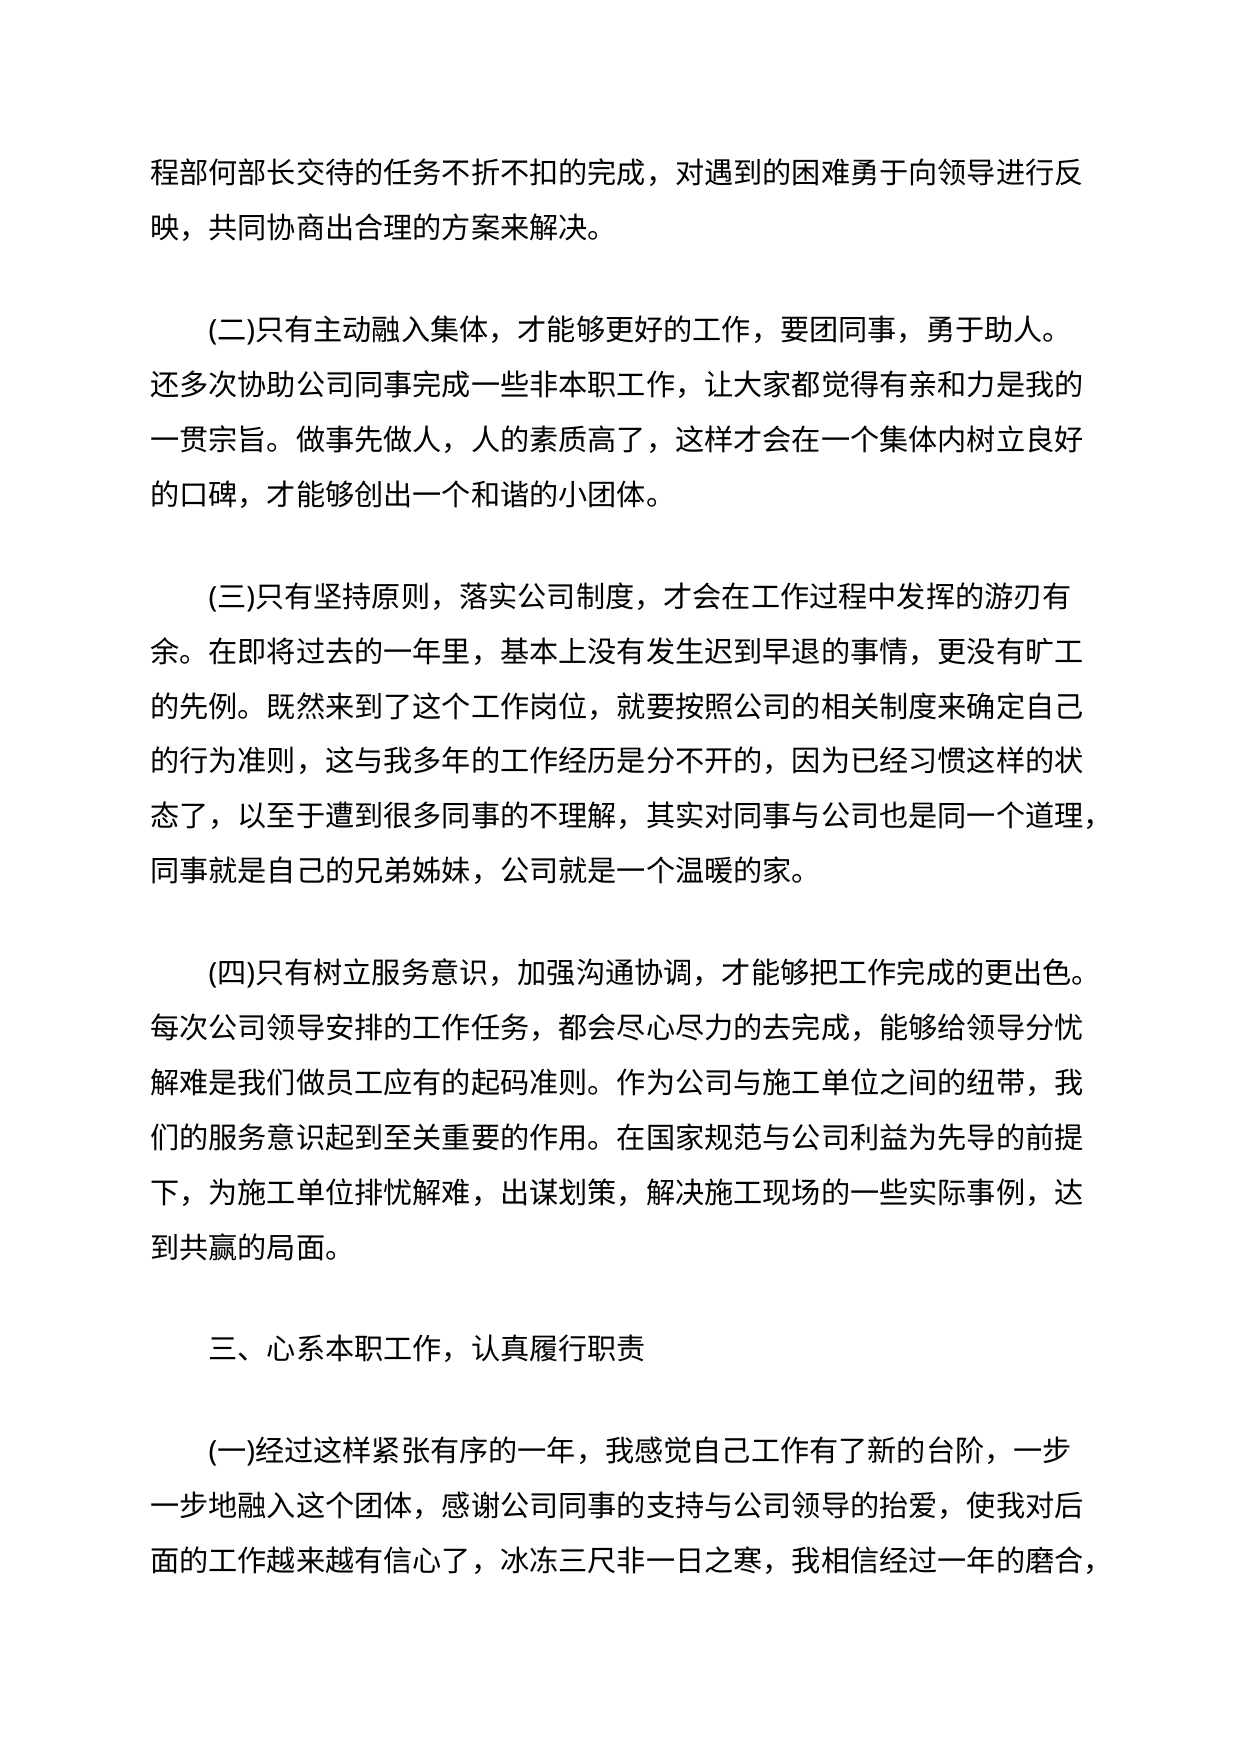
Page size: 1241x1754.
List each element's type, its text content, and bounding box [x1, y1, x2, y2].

text (三)只有坚持原则，落实公司制度，才会在工作过程中发挥的游刃有余。在即将过去的一年里，基本上没有发生迟到早退的事情，更没有旷工的先例。既然来到了这个工作岗位，就要按照公司的相关制度来确定自己的行为准则，这与我多年的工作经历是分不开的，因为已经习惯这样的状态了，以至于遭到很多同事的不理解，其实对同事与公司也是同一个道理，同事就是自己的兄弟姊妹，公司就是一个温暖的家。 [150, 573, 1090, 890]
text (四)只有树立服务意识，加强沟通协调，才能够把工作完成的更出色。每次公司领导安排的工作任务，都会尽心尽力的去完成，能够给领导分忧解难是我们做员工应有的起码准则。作为公司与施工单位之间的纽带，我们的服务意识起到至关重要的作用。在国家规范与公司利益为先导的前提下，为施工单位排忧解难，出谋划策，解决施工现场的一些实际事例，达到共赢的局面。 [150, 949, 1090, 1266]
text (二)只有主动融入集体，才能够更好的工作，要团同事，勇于助人。还多次协助公司同事完成一些非本职工作，让大家都觉得有亲和力是我的一贯宗旨。做事先做人，人的素质高了，这样才会在一个集体内树立良好的口碑，才能够创出一个和谐的小团体。 [150, 307, 1090, 514]
text 三、心系本职工作，认真履行职责 [150, 1326, 1090, 1368]
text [150, 150, 1090, 247]
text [150, 1428, 1090, 1580]
